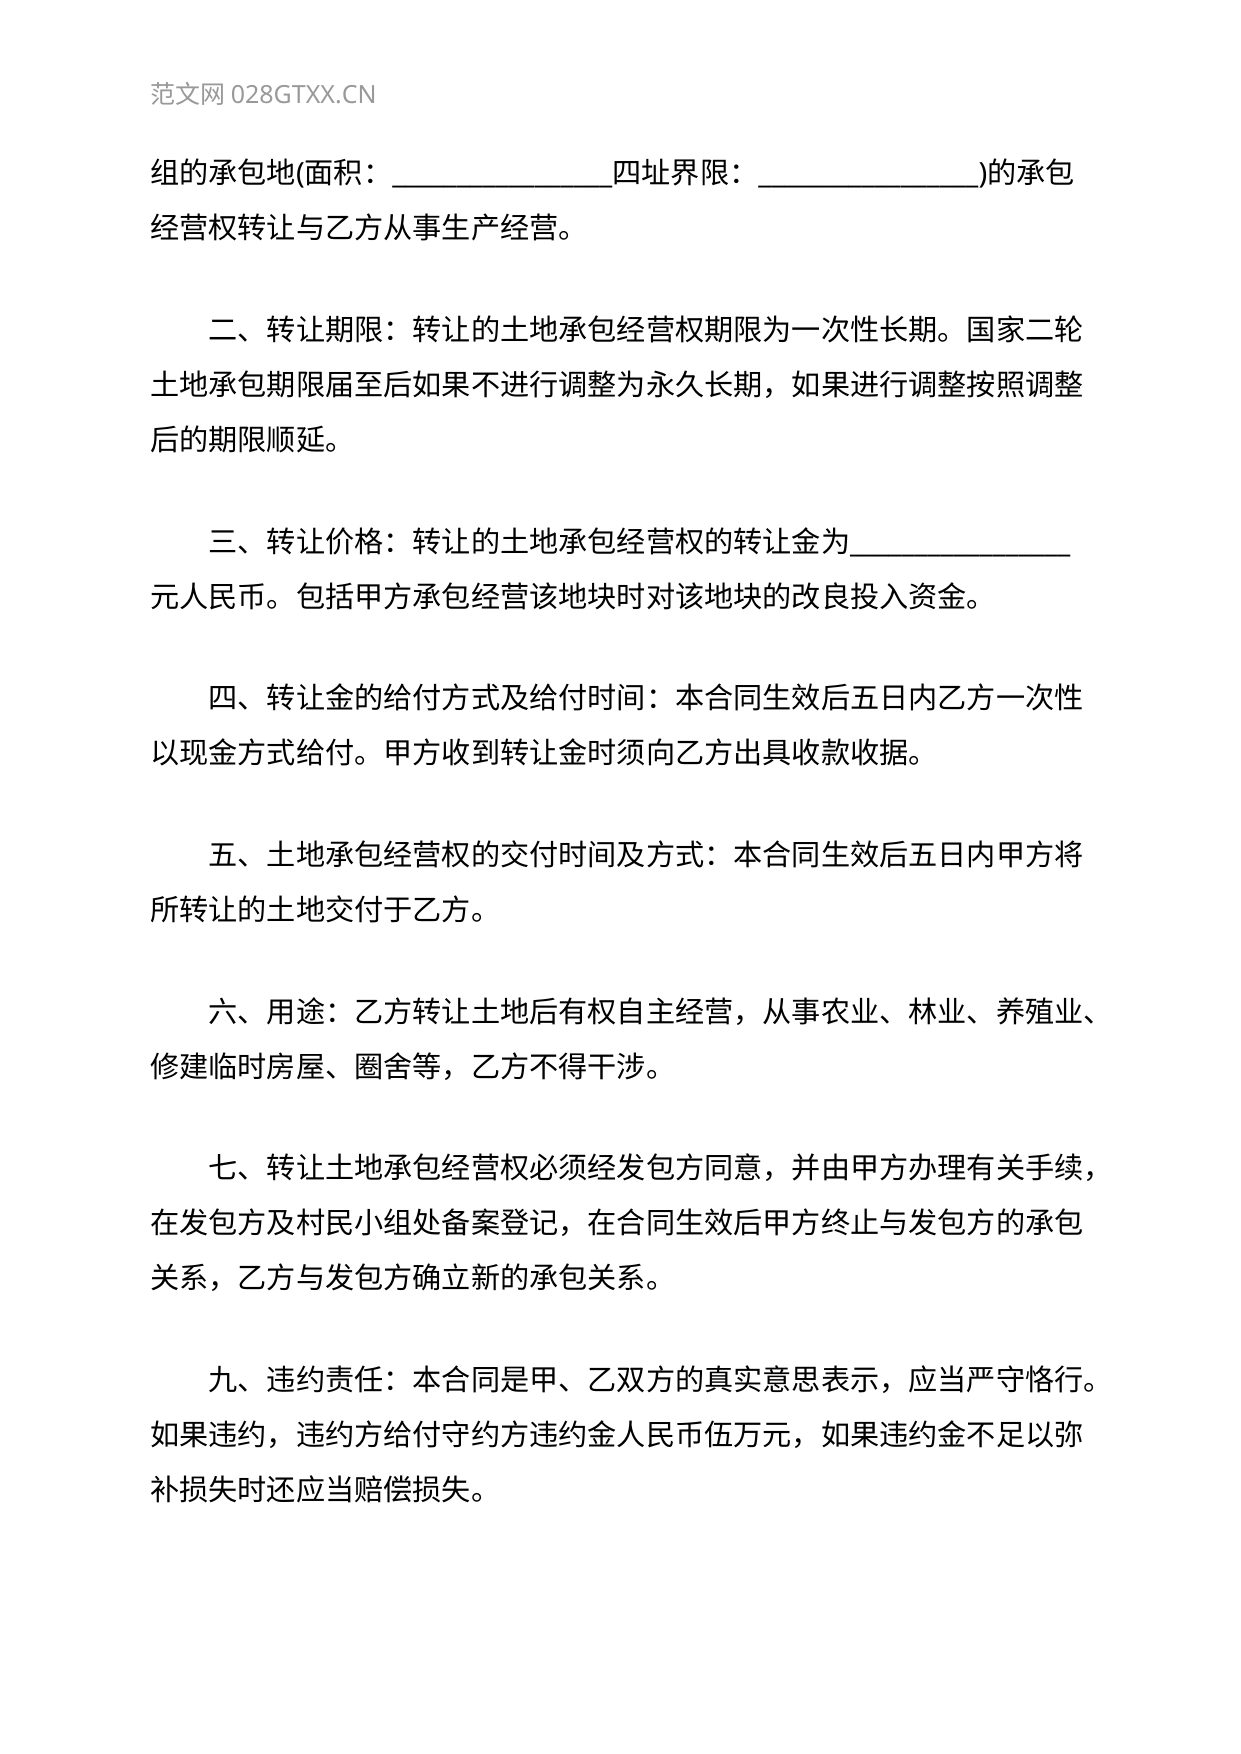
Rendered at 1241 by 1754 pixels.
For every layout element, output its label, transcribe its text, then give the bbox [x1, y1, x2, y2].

text 六、用途：乙方转让土地后有权自主经营，从事农业、林业、养殖业、修建临时房屋、圈舍等，乙方不得干涉。 [150, 988, 1090, 1086]
text 三、转让价格：转让的土地承包经营权的转让金为_________________元人民币。包括甲方承包经营该地块时对该地块的改良投入资金。 [150, 518, 1090, 616]
text 五、土地承包经营权的交付时间及方式：本合同生效后五日内甲方将所转让的土地交付于乙方。 [150, 832, 1090, 929]
text 四、转让金的给付方式及给付时间：本合同生效后五日内乙方一次性以现金方式给付。甲方收到转让金时须向乙方出具收款收据。 [150, 675, 1090, 772]
text 七、转让土地承包经营权必须经发包方同意，并由甲方办理有关手续，在发包方及村民小组处备案登记，在合同生效后甲方终止与发包方的承包关系，乙方与发包方确立新的承包关系。 [150, 1145, 1090, 1297]
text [150, 150, 1090, 247]
text 二、转让期限：转让的土地承包经营权期限为一次性长期。国家二轮土地承包期限届至后如果不进行调整为永久长期，如果进行调整按照调整后的期限顺延。 [150, 307, 1090, 459]
text 九、违约责任：本合同是甲、乙双方的真实意思表示，应当严守恪行。如果违约，违约方给付守约方违约金人民币伍万元，如果违约金不足以弥补损失时还应当赔偿损失。 [150, 1357, 1090, 1509]
